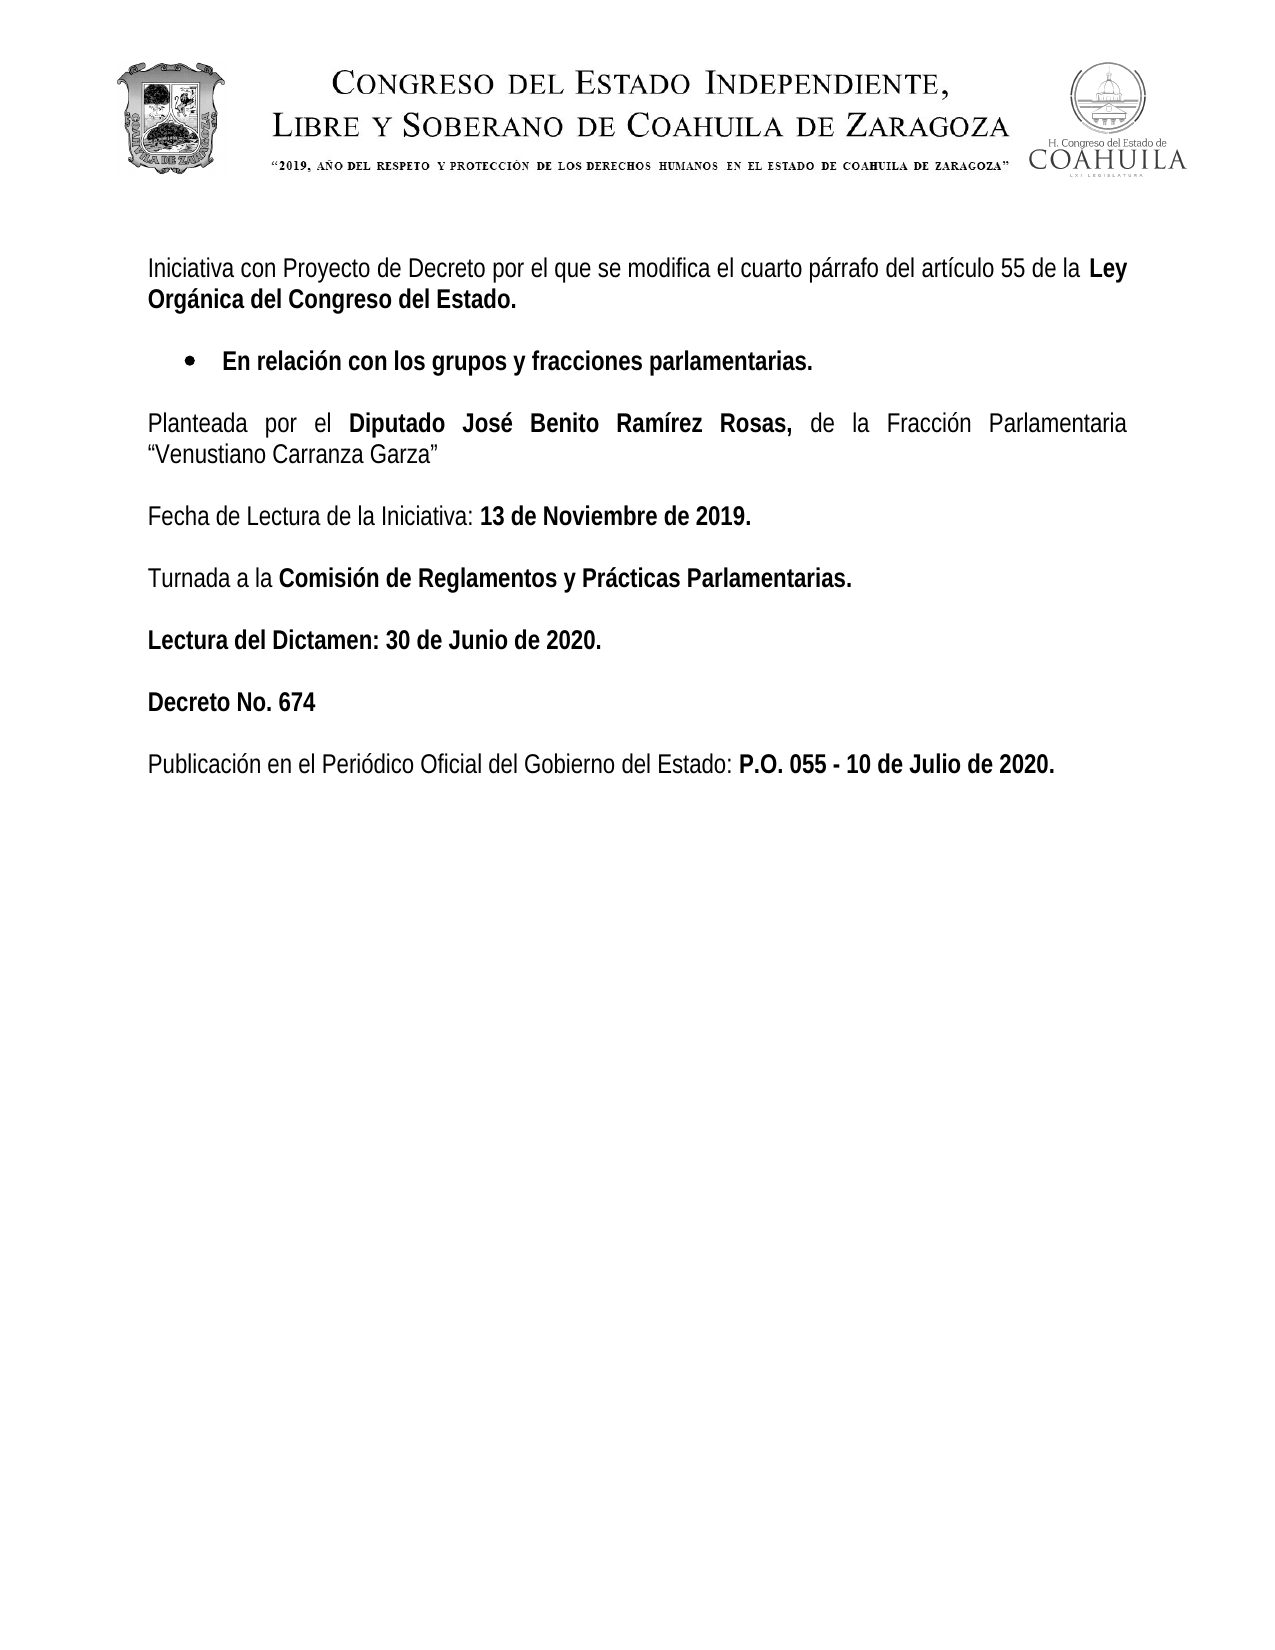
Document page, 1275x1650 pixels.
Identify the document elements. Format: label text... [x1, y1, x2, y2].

picture [262, 60, 1018, 179]
list En relación con los grupos y fracciones parlamentarias. [185, 345, 1127, 376]
text Iniciativa con Proyecto de Decreto por el que se modifica el cuarto párrafo del artículo 55 de la Ley Orgánica del Congreso del Estado. [148, 252, 1127, 314]
text Lectura del Dictamen: 30 de Junio de 2020. [148, 624, 1127, 656]
text Publicación en el Periódico Oficial del Gobierno del Estado: P.O. 055 - 10 de Julio de 2020. [148, 749, 1127, 780]
text Fecha de Lectura de la Iniciativa: 13 de Noviembre de 2019. [148, 500, 1127, 531]
text Decreto No. 674 [148, 687, 1127, 718]
picture [115, 60, 227, 177]
text Planteada por el Diputado José Benito Ramírez Rosas, de la Fracción Parlamentaria “Venustiano Carranza Garza” [148, 407, 1127, 469]
text Turnada a la Comisión de Reglamentos y Prácticas Parlamentarias. [148, 562, 1127, 593]
